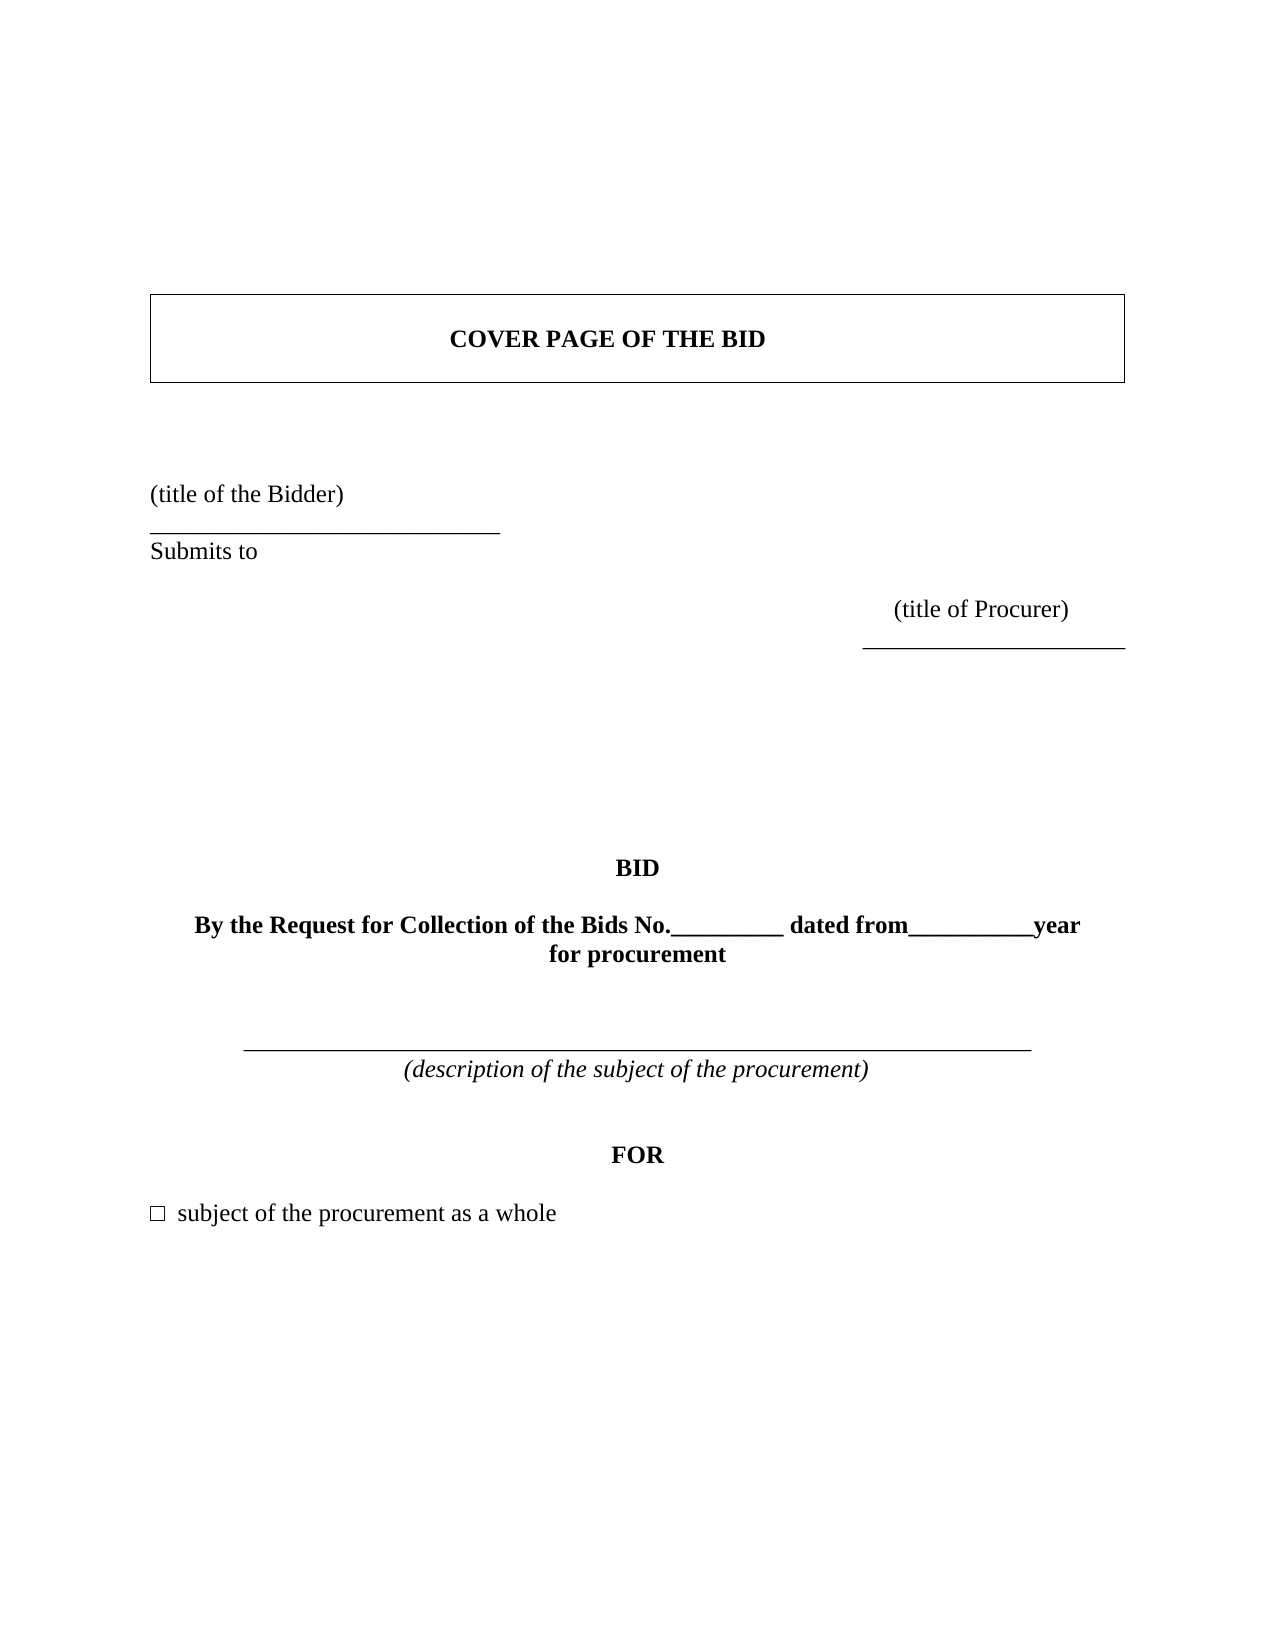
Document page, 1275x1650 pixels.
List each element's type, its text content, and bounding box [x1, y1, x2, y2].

text FOR [150, 1140, 1125, 1169]
text _______________________________________________________________ [150, 1025, 1125, 1054]
text (title of the Bidder) [150, 479, 1125, 508]
text (title of Procurer) [150, 594, 1125, 623]
text for procurement [150, 939, 1125, 968]
text □ subject of the procurement as a whole [150, 1198, 1125, 1226]
text ____________________________ [150, 508, 1125, 536]
table_header COVER PAGE OF THE BID [151, 295, 1124, 382]
text _____________________ [150, 623, 1125, 651]
text (description of the subject of the procurement) [150, 1054, 1125, 1083]
text By the Request for Collection of the Bids No._________ dated from__________year [150, 910, 1125, 939]
text BID [150, 853, 1125, 881]
text Submits to [150, 536, 1125, 565]
